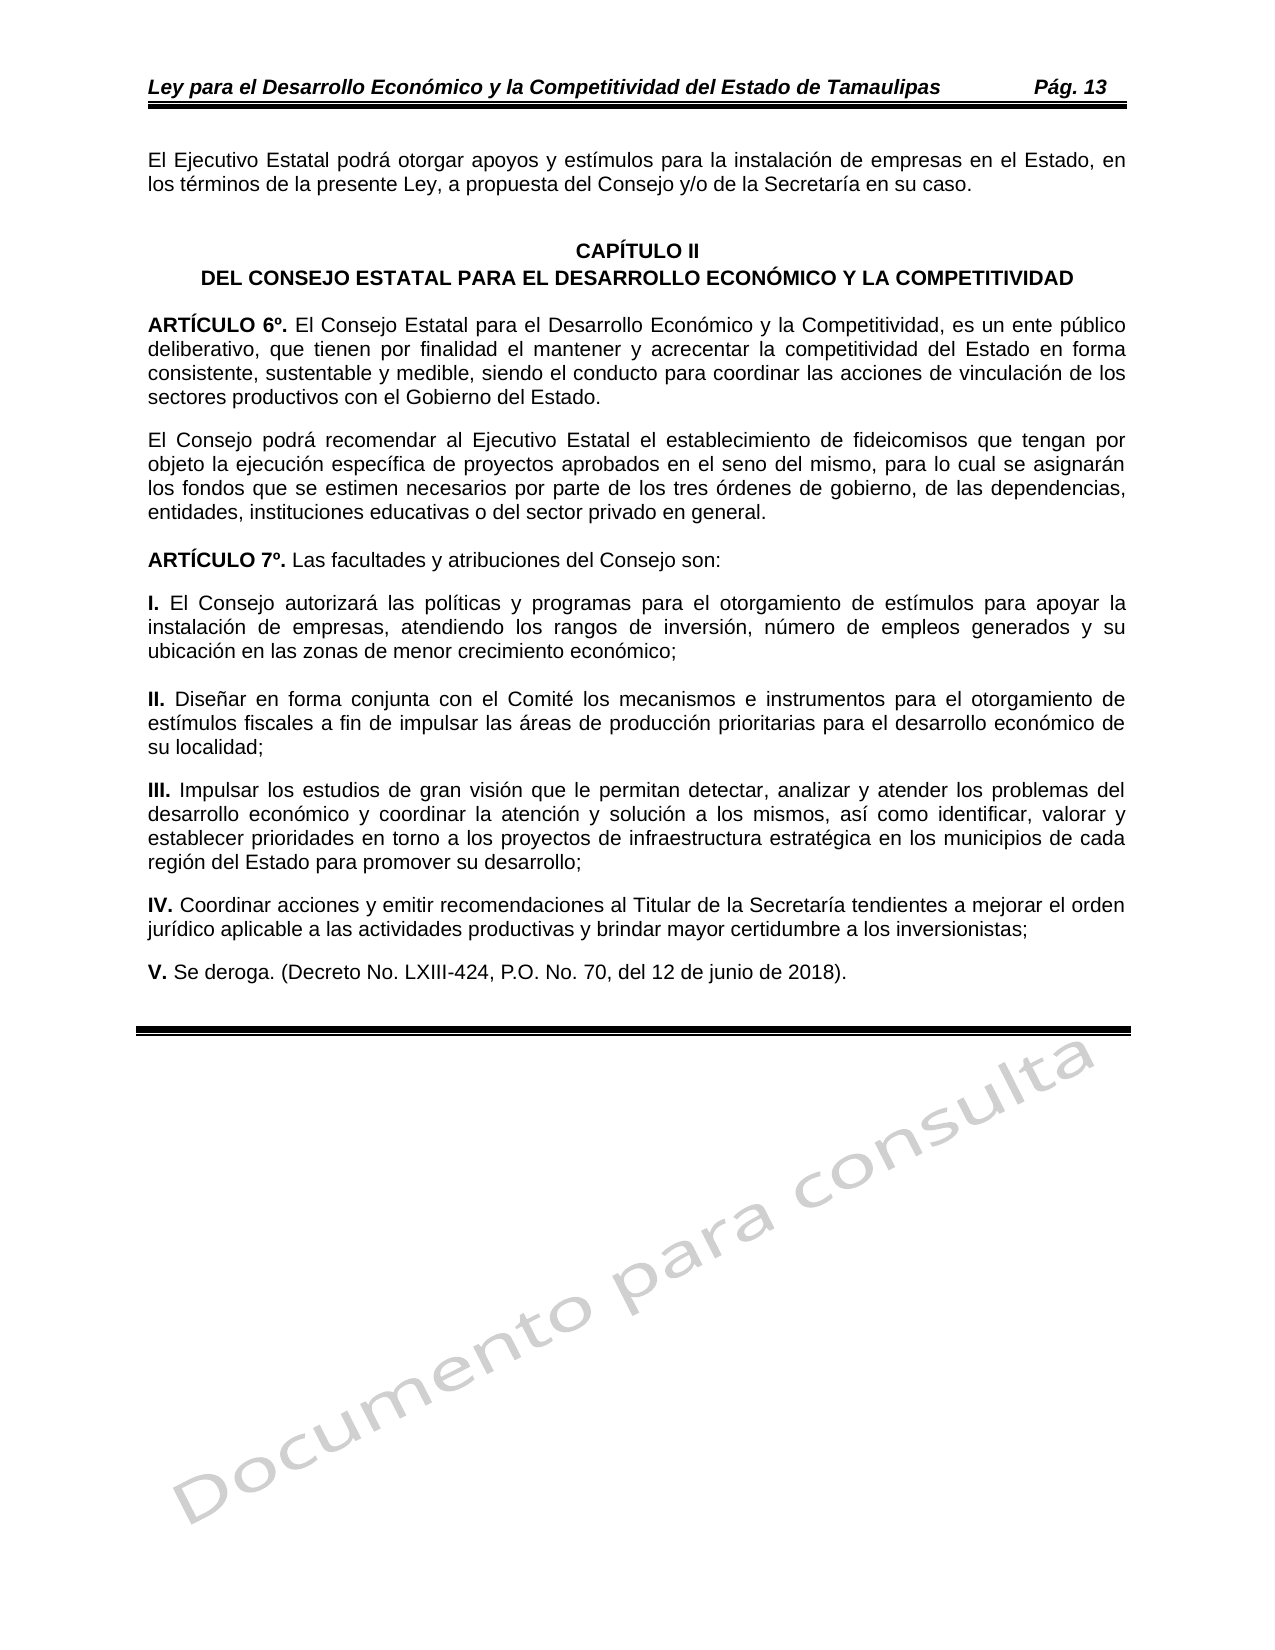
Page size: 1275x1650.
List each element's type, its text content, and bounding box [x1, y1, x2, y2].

text II. Diseñar en forma conjunta con el Comité los mecanismos e instrumentos para el otorgamiento de estímulos fiscales a fin de impulsar las áreas de producción prioritarias para el desarrollo económico de su localidad; [148, 687, 1127, 758]
text El Ejecutivo Estatal podrá otorgar apoyos y estímulos para la instalación de empresas en el Estado, en los términos de la presente Ley, a propuesta del Consejo y/o de la Secretaría en su caso. [148, 148, 1127, 196]
text El Consejo podrá recomendar al Ejecutivo Estatal el establecimiento de fideicomisos que tengan por objeto la ejecución específica de proyectos aprobados en el seno del mismo, para lo cual se asignarán los fondos que se estimen necesarios por parte de los tres órdenes de gobierno, de las dependencias, entidades, instituciones educativas o del sector privado en general. [148, 428, 1127, 524]
text V. Se deroga. (Decreto No. LXIII-424, P.O. No. 70, del 12 de junio de 2018). [148, 960, 1127, 984]
text IV. Coordinar acciones y emitir recomendaciones al Titular de la Secretaría tendientes a mejorar el orden jurídico aplicable a las actividades productivas y brindar mayor certidumbre a los inversionistas; [148, 893, 1127, 941]
text III. Impulsar los estudios de gran visión que le permitan detectar, analizar y atender los problemas del desarrollo económico y coordinar la atención y solución a los mismos, así como identificar, valorar y establecer prioridades en torno a los proyectos de infraestructura estratégica en los municipios de cada región del Estado para promover su desarrollo; [148, 778, 1127, 873]
text DEL CONSEJO ESTATAL PARA EL DESARROLLO ECONÓMICO Y LA COMPETITIVIDAD [148, 266, 1127, 290]
text ARTÍCULO 7º. Las facultades y atribuciones del Consejo son: [148, 548, 1127, 572]
text I. El Consejo autorizará las políticas y programas para el otorgamiento de estímulos para apoyar la instalación de empresas, atendiendo los rangos de inversión, número de empleos generados y su ubicación en las zonas de menor crecimiento económico; [148, 591, 1127, 663]
text CAPÍTULO II [148, 239, 1127, 263]
text ARTÍCULO 6º. El Consejo Estatal para el Desarrollo Económico y la Competitividad, es un ente público deliberativo, que tienen por finalidad el mantener y acrecentar la competitividad del Estado en forma consistente, sustentable y medible, siendo el conducto para coordinar las acciones de vinculación de los sectores productivos con el Gobierno del Estado. [148, 313, 1127, 409]
